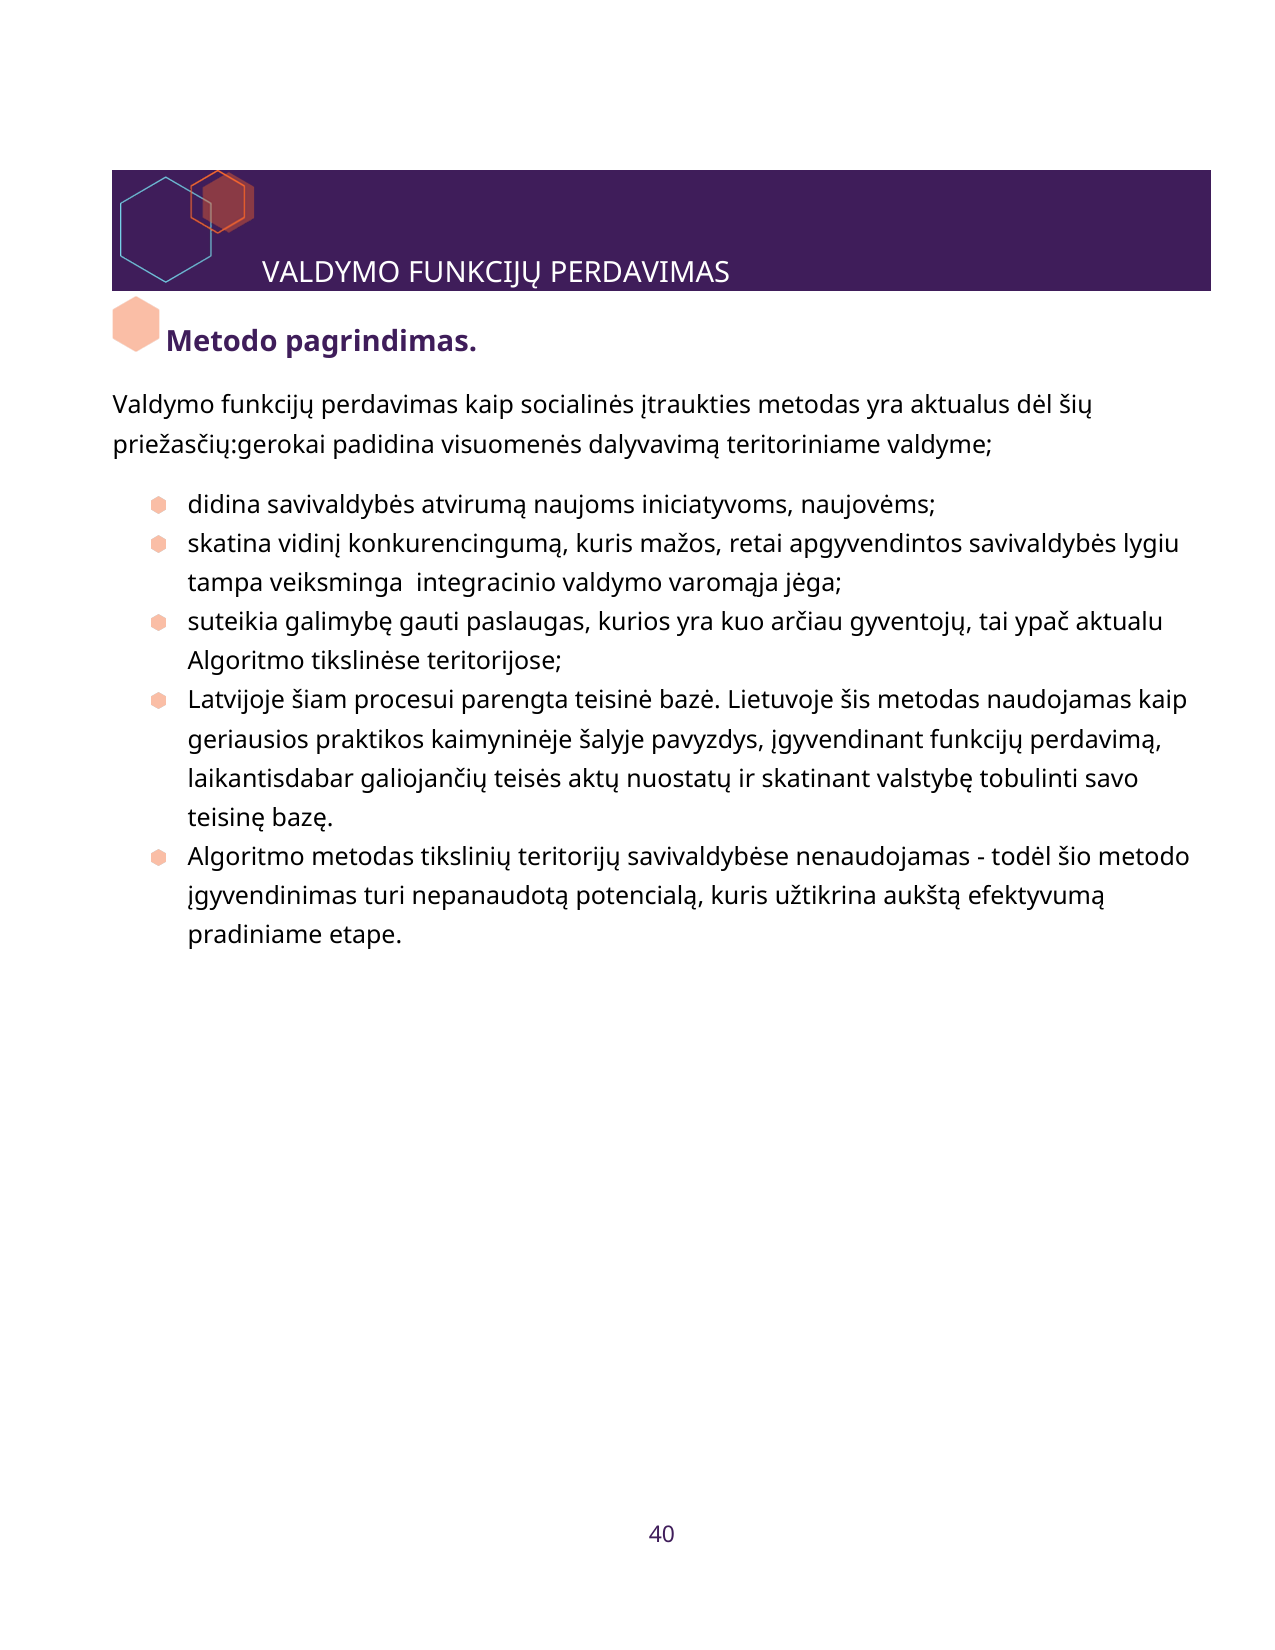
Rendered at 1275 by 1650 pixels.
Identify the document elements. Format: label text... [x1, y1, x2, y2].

picture [120, 170, 255, 283]
list Latvijoje šiam procesui parengta teisinė bazė. Lietuvoje šis metodas naudojamas kaip geriausios praktikos kaimyninėje šalyje pavyzdys, įgyvendinant funkcijų perdavimą, laikantisdabar galiojančių teisės aktų nuostatų ir skatinant valstybę tobulinti savo teisinę bazę. [150, 682, 1211, 834]
text Valdymo funkcijų perdavimas kaip socialinės įtraukties metodas yra aktualus dėl šių priežasčių:gerokai padidina visuomenės dalyvavimą teritoriniame valdyme; [112, 387, 1211, 460]
text Metodo pagrindimas. [112, 297, 1211, 360]
picture [151, 692, 166, 709]
picture [151, 614, 166, 631]
picture [112, 296, 160, 352]
list suteikia galimybę gauti paslaugas, kurios yra kuo arčiau gyventojų, tai ypač aktualu Algoritmo tikslinėse teritorijose; [150, 604, 1211, 677]
list Algoritmo metodas tikslinių teritorijų savivaldybėse nenaudojamas - todėl šio metodo įgyvendinimas turi nepanaudotą potencialą, kuris užtikrina aukštą efektyvumą pradiniame etape. [150, 839, 1211, 951]
list skatina vidinį konkurencingumą, kuris mažos, retai apgyvendintos savivaldybės lygiu tampa veiksminga integracinio valdymo varomąja jėga; [150, 526, 1211, 599]
picture [151, 849, 166, 866]
picture [151, 535, 166, 553]
subtitle VALDYMO FUNKCIJŲ PERDAVIMAS [112, 170, 1211, 291]
list didina savivaldybės atvirumą naujoms iniciatyvoms, naujovėms; [150, 486, 1211, 520]
picture [151, 496, 166, 514]
